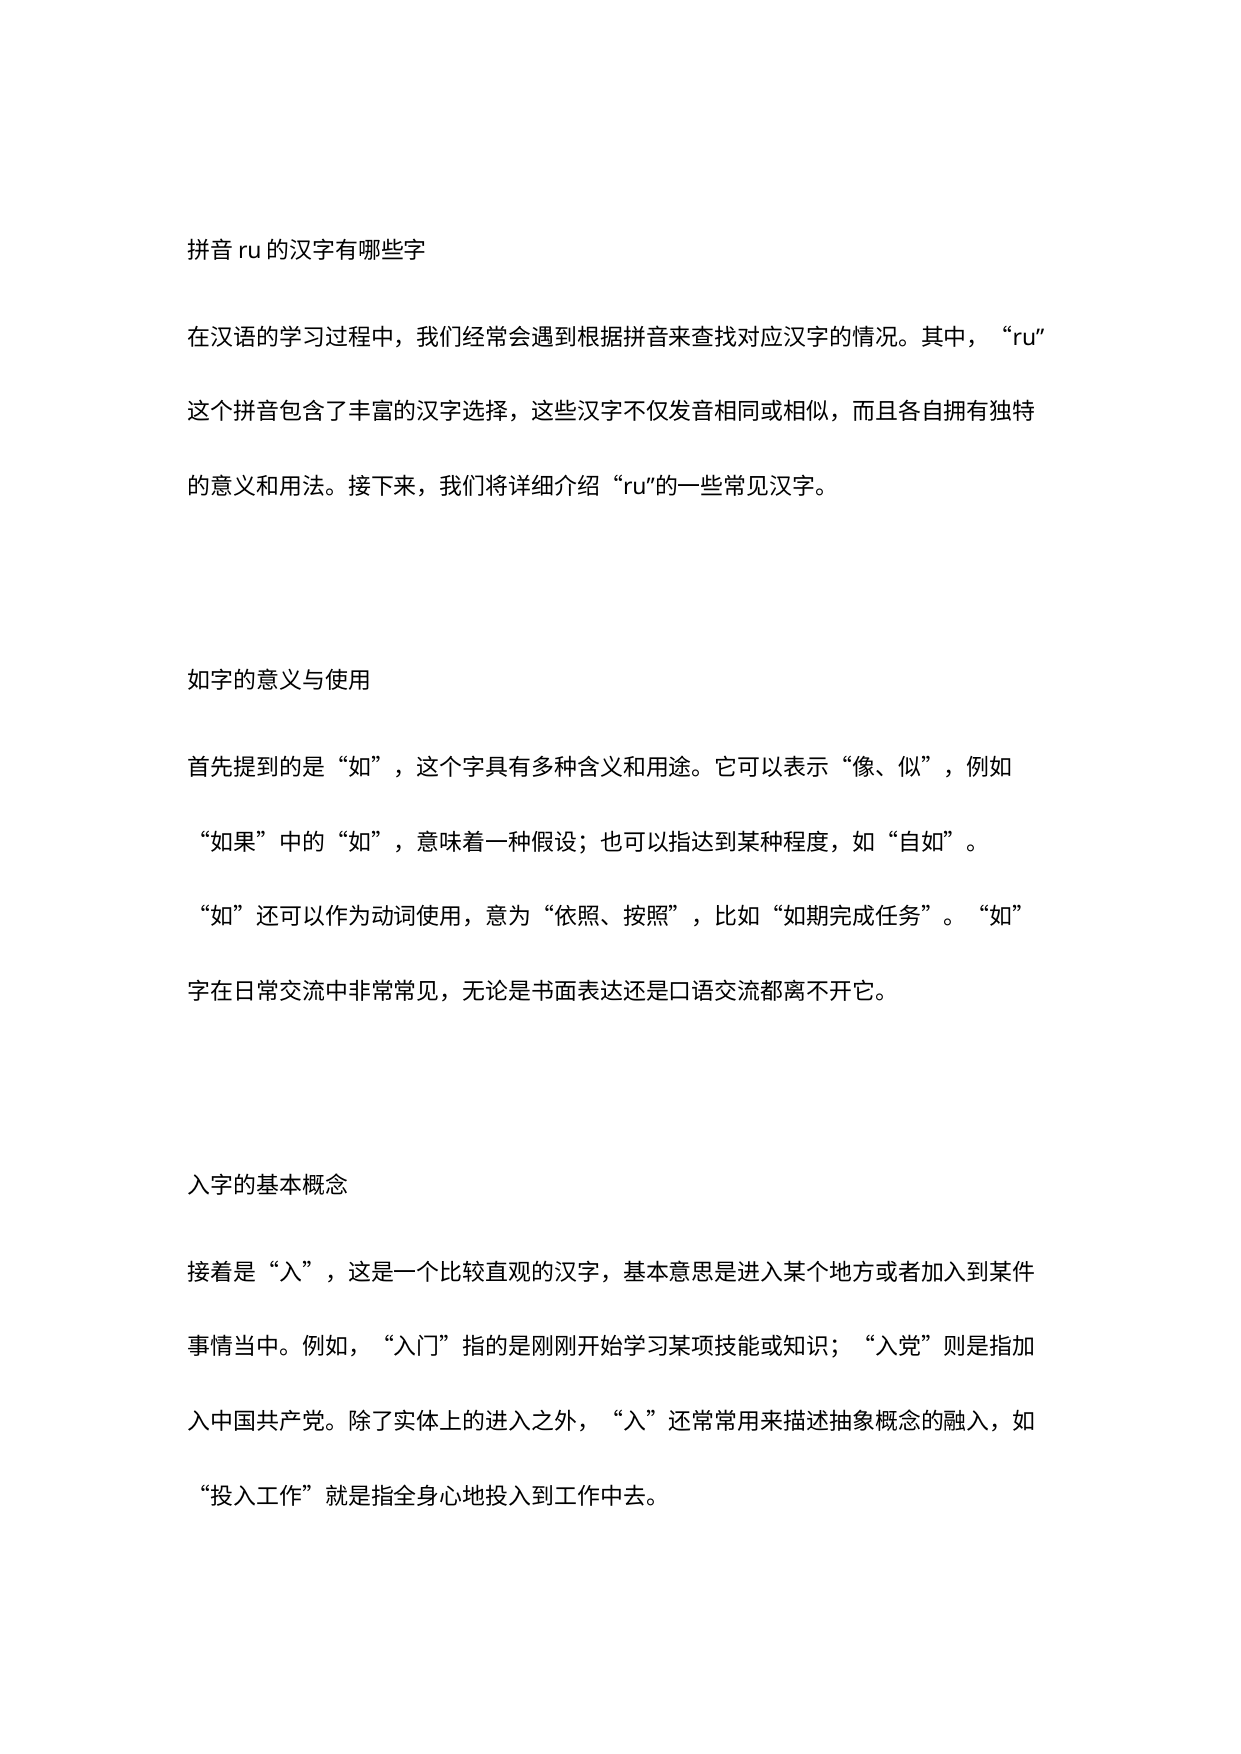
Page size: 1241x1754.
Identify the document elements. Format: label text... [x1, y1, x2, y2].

text 在汉语的学习过程中，我们经常会遇到根据拼音来查找对应汉字的情况。其中，“ru”这个拼音包含了丰富的汉字选择，这些汉字不仅发音相同或相似，而且各自拥有独特的意义和用法。接下来，我们将详细介绍“ru”的一些常见汉字。 [187, 302, 1053, 517]
text 接着是“入”，这是一个比较直观的汉字，基本意思是进入某个地方或者加入到某件事情当中。例如，“入门”指的是刚刚开始学习某项技能或知识；“入党”则是指加入中国共产党。除了实体上的进入之外，“入”还常常用来描述抽象概念的融入，如“投入工作”就是指全身心地投入到工作中去。 [187, 1238, 1053, 1527]
text 如字的意义与使用 [187, 646, 1053, 711]
text 入字的基本概念 [187, 1151, 1053, 1216]
text 首先提到的是“如”，这个字具有多种含义和用途。它可以表示“像、似”，例如“如果”中的“如”，意味着一种假设；也可以指达到某种程度，如“自如”。“如”还可以作为动词使用，意为“依照、按照”，比如“如期完成任务”。“如”字在日常交流中非常常见，无论是书面表达还是口语交流都离不开它。 [187, 733, 1053, 1022]
text 拼音ru的汉字有哪些字 [187, 216, 1053, 281]
